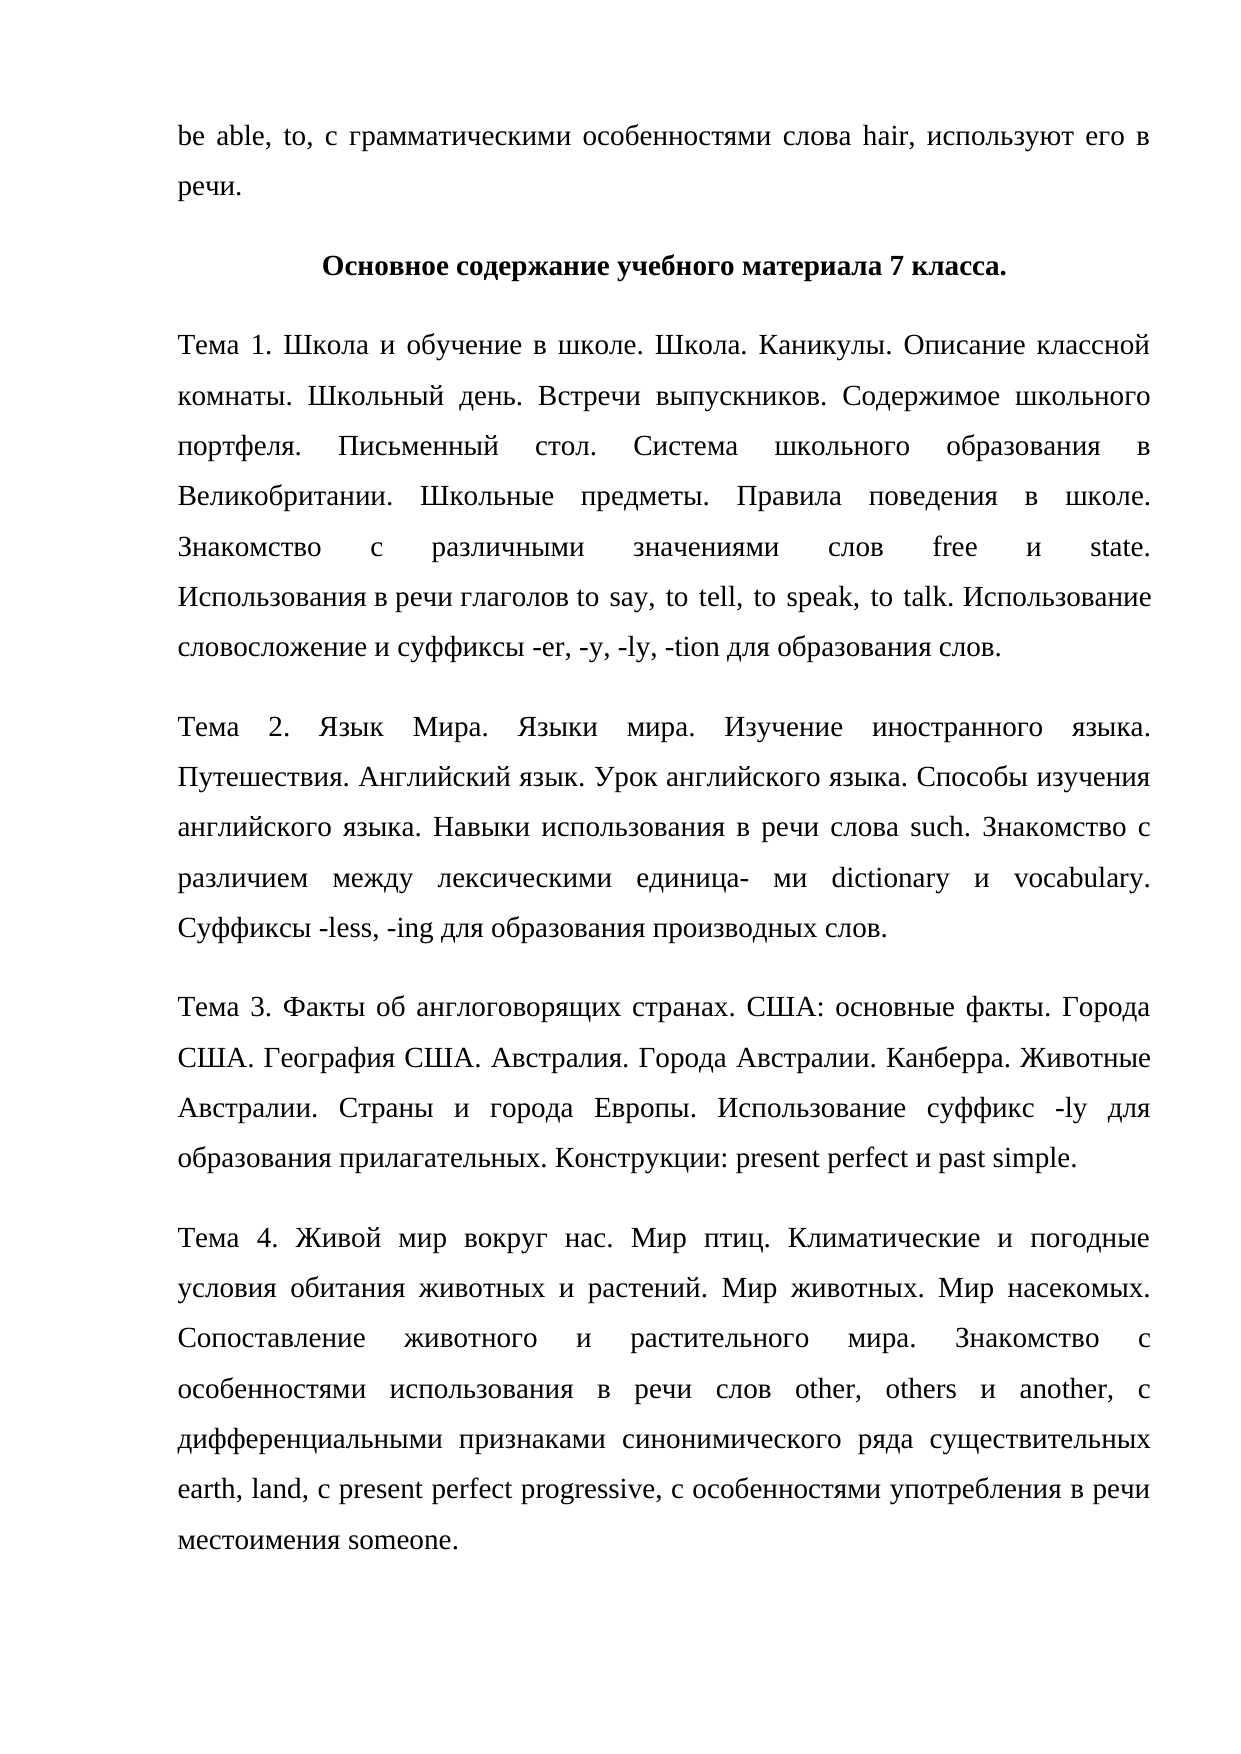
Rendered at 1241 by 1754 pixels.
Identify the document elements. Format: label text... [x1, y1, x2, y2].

text Тема 2. Язык Мира. Языки мира. Изучение иностранного языка. Путешествия. Английский язык. Урок английского языка. Способы изучения английского языка. Навыки использования в речи слова such. Знакомство с различием между лексическими единица- ми dictionary и vocabulary. Суффиксы -less, -ing для образования производных слов. [177, 709, 1152, 943]
text Тема 3. Факты об англоговорящих странах. США: основные факты. Города США. География США. Австралия. Города Австралии. Канберра. Животные Австралии. Страны и города Европы. Использование суффикс -ly для образования прилагательных. Конструкции: present perfect и past simple. [177, 989, 1152, 1174]
text Тема 4. Живой мир вокруг нас. Мир птиц. Климатические и погодные условия обитания животных и растений. Мир животных. Мир насекомых. Сопоставление животного и растительного мира. Знакомство с особенностями использования в речи слов other, others и another, с дифференциальными признаками синонимического ряда существительных earth, land, с present perfect progressive, с особенностями употребления в речи местоимения someone. [177, 1220, 1152, 1555]
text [177, 118, 1152, 202]
text Тема 1. Школа и обучение в школе. Школа. Каникулы. Описание классной комнаты. Школьный день. Встречи выпускников. Содержимое школьного портфеля. Письменный стол. Система школьного образования в Великобритании. Школьные предметы. Правила поведения в школе. Знакомство с различными значениями слов free и state. Использования в речи глаголов to say, to tell, to speak, to talk. Использование словосложение и суффиксы -еr, -у, -ly, -tion для образования слов. [177, 327, 1152, 663]
text Основное содержание учебного материала 7 класса. [177, 248, 1152, 281]
